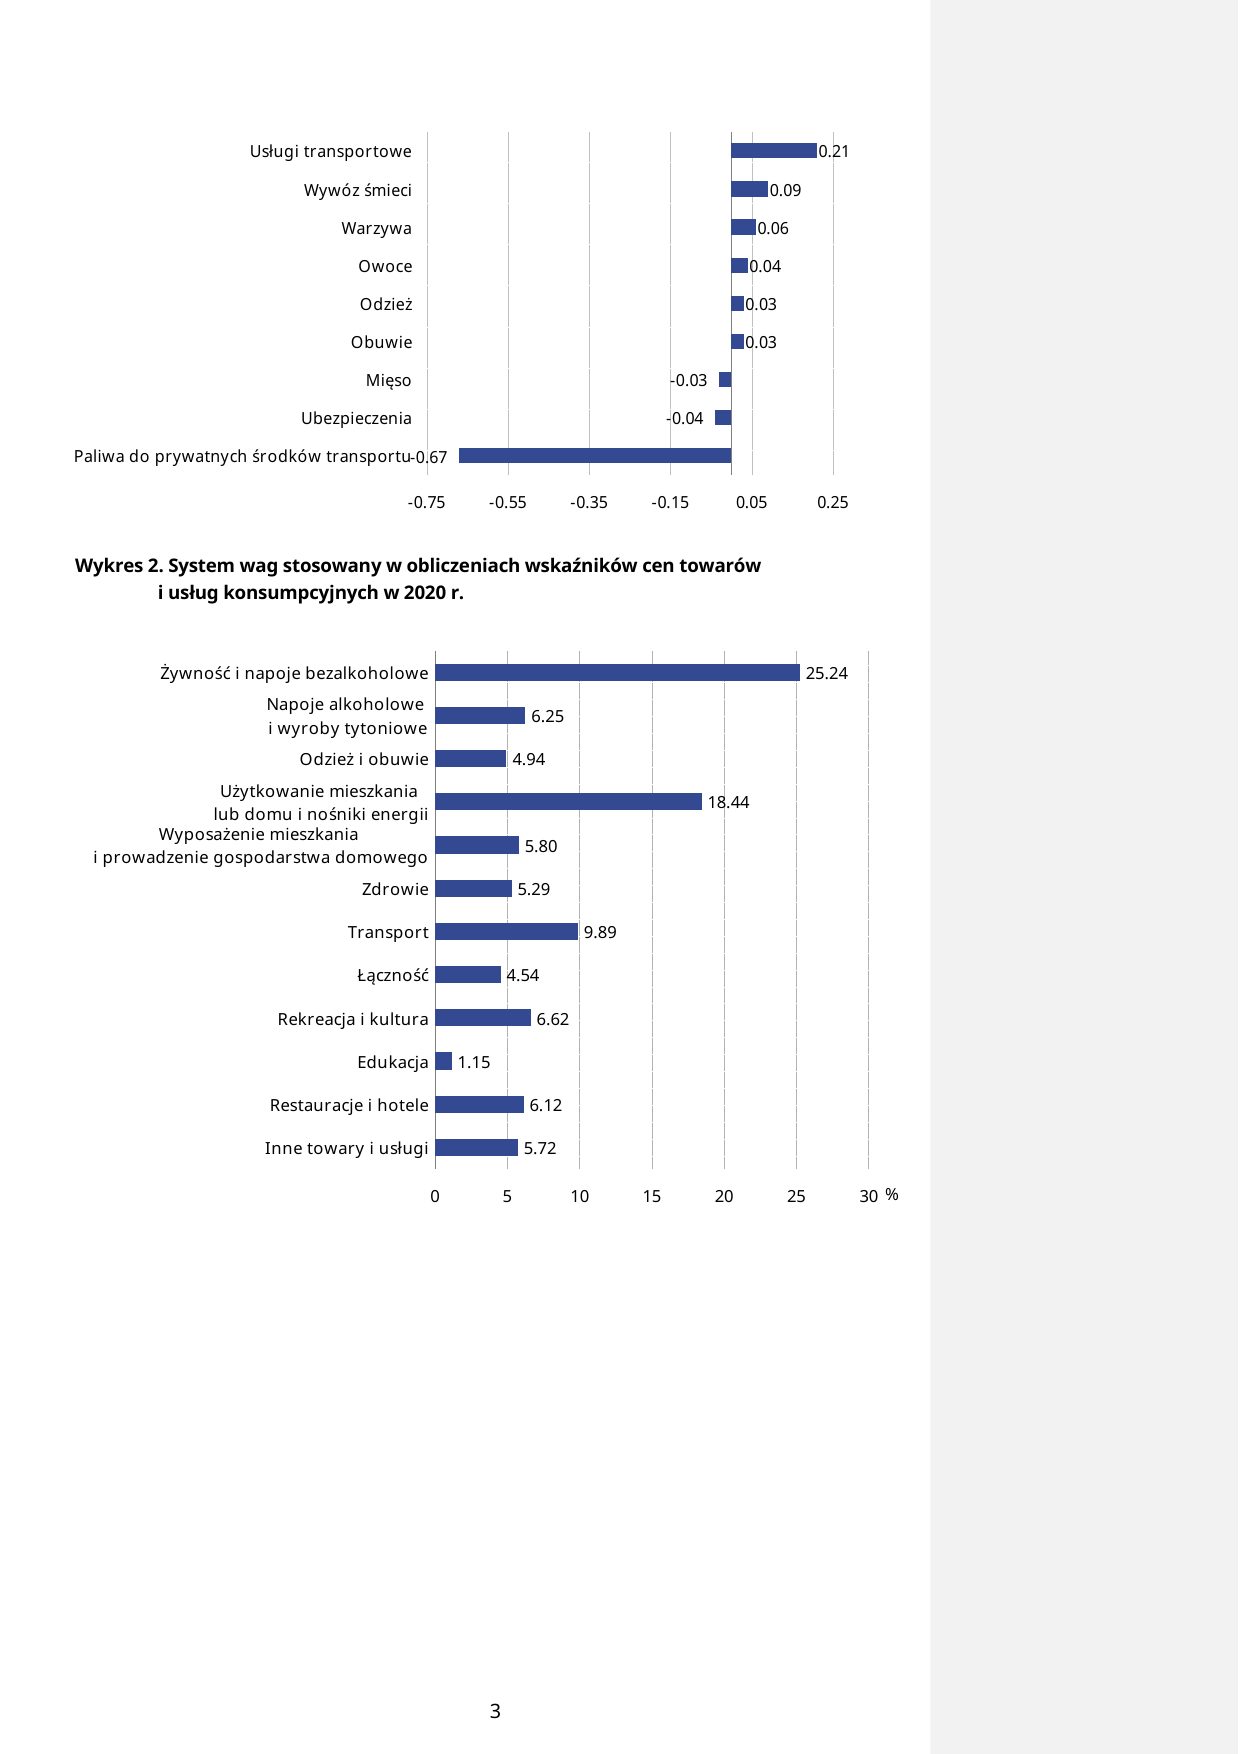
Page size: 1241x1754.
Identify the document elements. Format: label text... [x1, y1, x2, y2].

text Wykres 2. System wag stosowany w obliczeniach wskaźników cen towarów i usług konsumpcyjnych w 2020 r. [75, 153, 915, 605]
